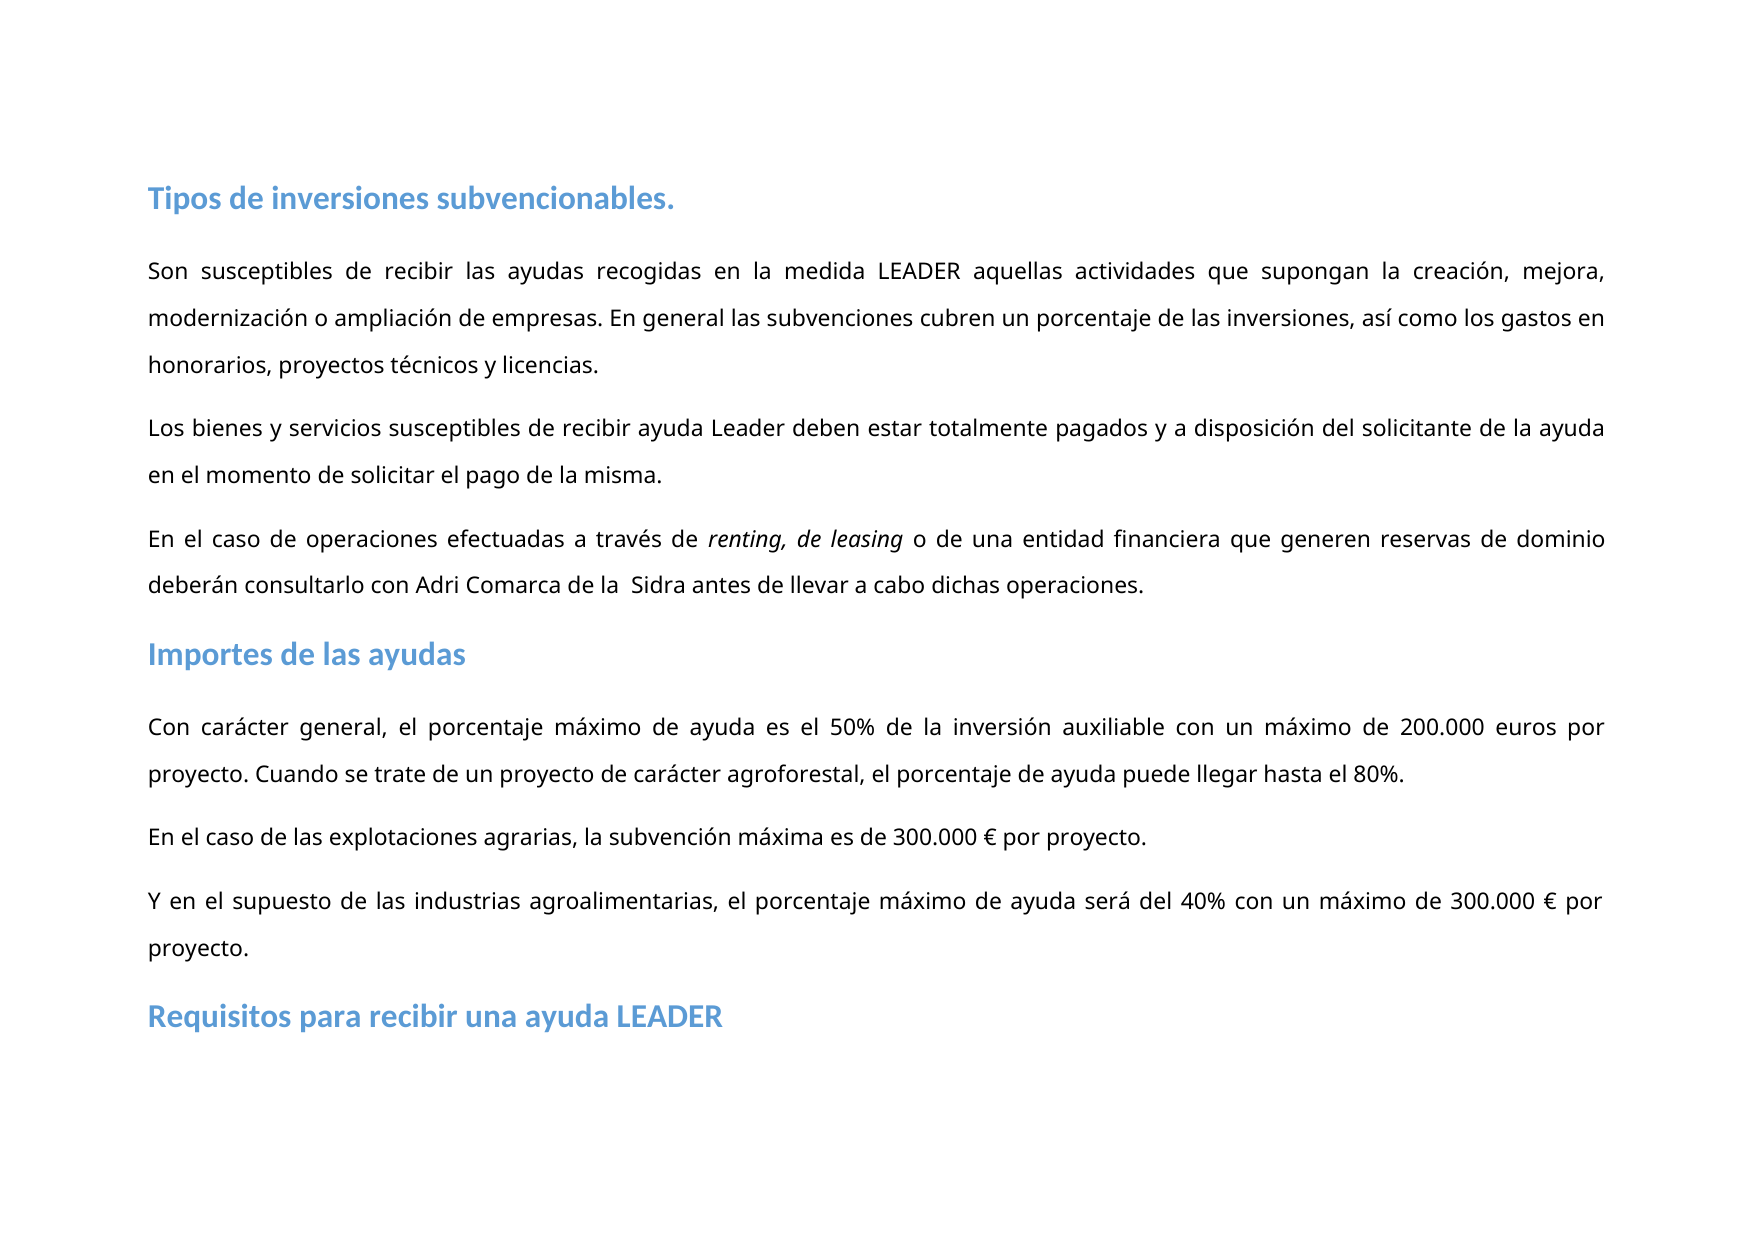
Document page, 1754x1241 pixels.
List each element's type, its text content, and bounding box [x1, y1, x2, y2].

text En el caso de las explotaciones agrarias, la subvención máxima es de 300.000 € por proyecto. [148, 821, 1606, 852]
text Y en el supuesto de las industrias agroalimentarias, el porcentaje máximo de ayuda será del 40% con un máximo de 300.000 € por proyecto. [148, 885, 1606, 963]
text Con carácter general, el porcentaje máximo de ayuda es el 50% de la inversión auxiliable con un máximo de 200.000 euros por proyecto. Cuando se trate de un proyecto de carácter agroforestal, el porcentaje de ayuda puede llegar hasta el 80%. [148, 711, 1606, 789]
text Requisitos para recibir una ayuda LEADER [148, 995, 1606, 1036]
text Tipos de inversiones subvencionables. [148, 177, 1606, 218]
text En el caso de operaciones efectuadas a través de renting, de leasing o de una entidad financiera que generen reservas de dominio deberán consultarlo con Adri Comarca de la Sidra antes de llevar a cabo dichas operaciones. [148, 523, 1606, 601]
text Los bienes y servicios susceptibles de recibir ayuda Leader deben estar totalmente pagados y a disposición del solicitante de la ayuda en el momento de solicitar el pago de la misma. [148, 412, 1606, 490]
text Importes de las ayudas [148, 633, 1606, 674]
text Son susceptibles de recibir las ayudas recogidas en la medida LEADER aquellas actividades que supongan la creación, mejora, modernización o ampliación de empresas. En general las subvenciones cubren un porcentaje de las inversiones, así como los gastos en honorarios, proyectos técnicos y licencias. [148, 255, 1606, 380]
